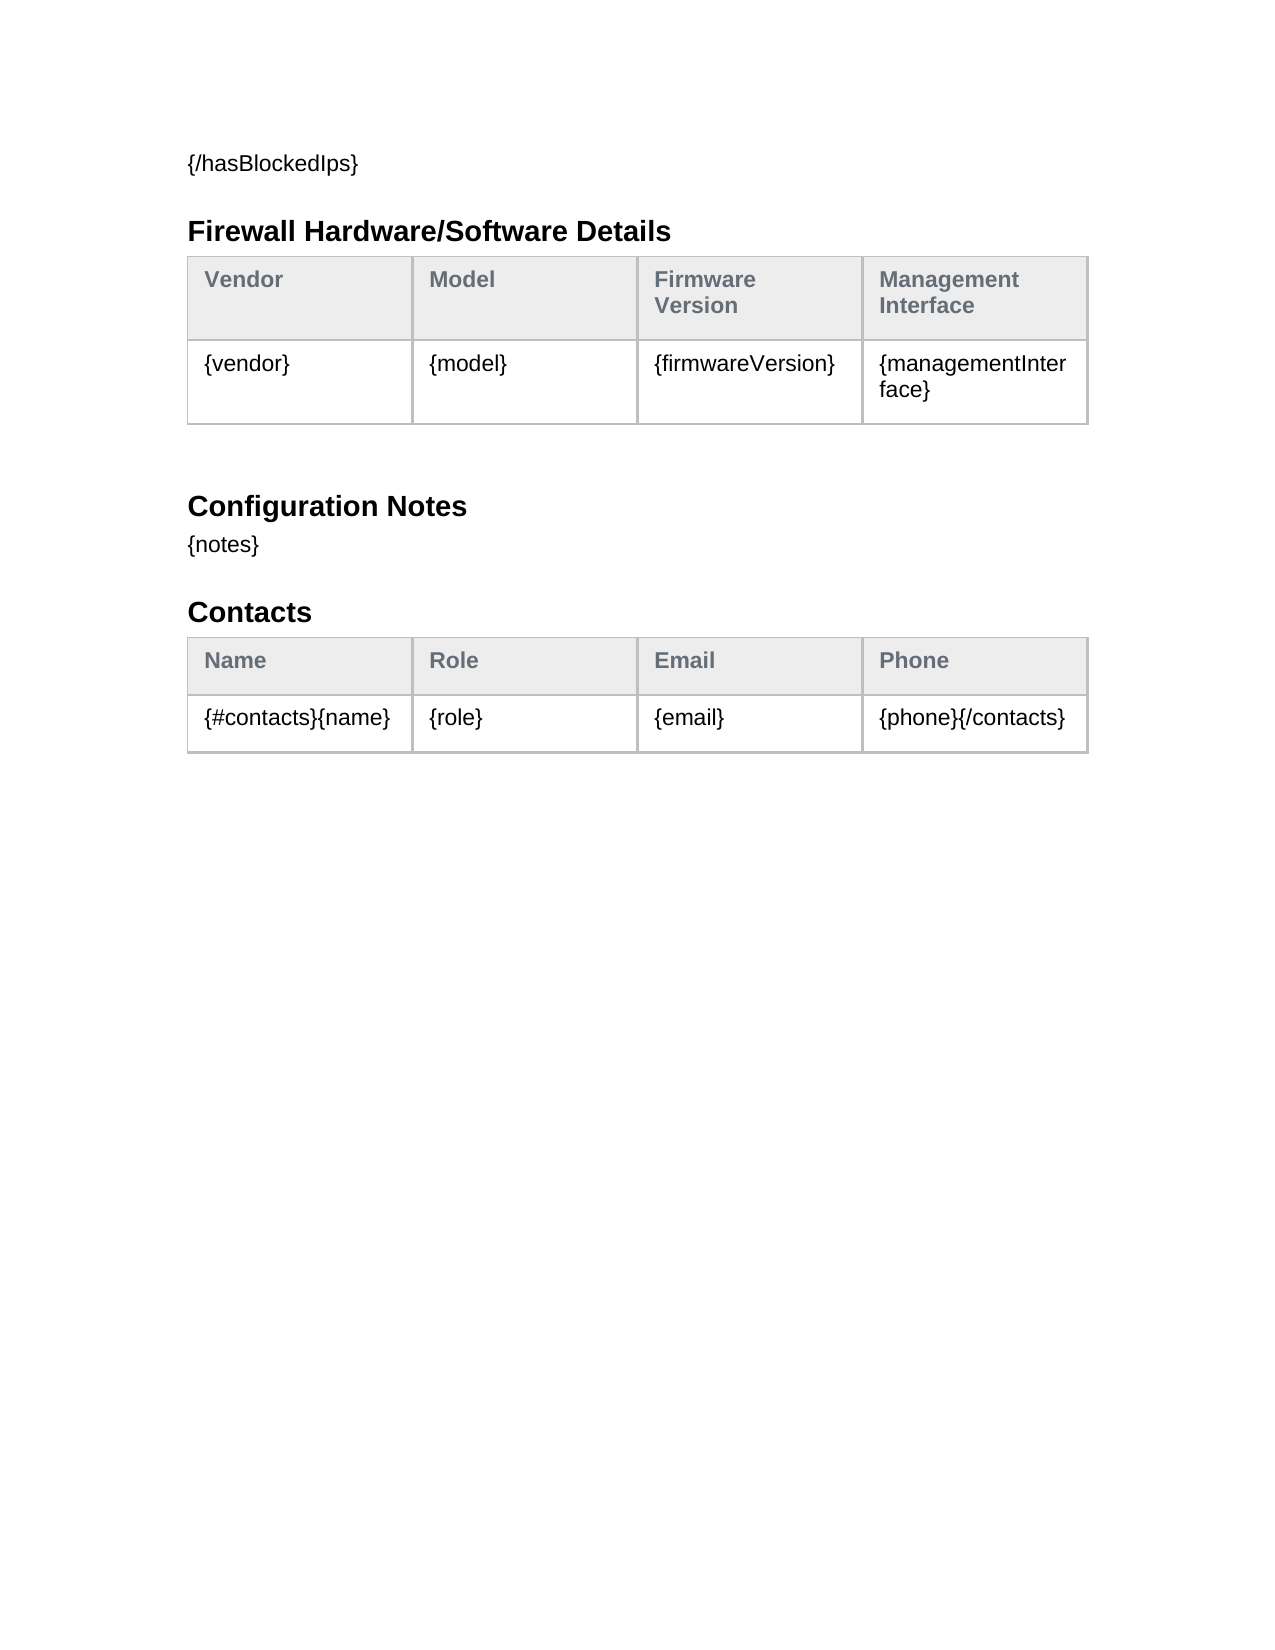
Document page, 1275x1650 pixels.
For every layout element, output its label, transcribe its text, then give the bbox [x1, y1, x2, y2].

subtitle Firewall Hardware/Software Details [187, 214, 1087, 247]
table_header Vendor [188, 257, 411, 339]
table_header Role [414, 638, 636, 694]
subtitle Configuration Notes [187, 489, 1087, 523]
table_cell {phone}{/contacts} [864, 696, 1086, 751]
table_cell {#contacts}{name} [188, 696, 411, 751]
text {/hasBlockedIps} [187, 150, 1087, 176]
table_cell {role} [414, 696, 636, 751]
table_header Email [639, 638, 861, 694]
table_cell {managementInterface} [864, 341, 1086, 423]
subtitle Contacts [187, 595, 1087, 628]
table_cell {email} [639, 696, 861, 751]
text {notes} [187, 531, 1087, 557]
table_header Name [188, 638, 411, 694]
table_cell {vendor} [188, 341, 411, 423]
table_header Model [414, 257, 636, 339]
table_cell {firmwareVersion} [639, 341, 861, 423]
table_header Management Interface [864, 257, 1086, 339]
table_cell {model} [414, 341, 636, 423]
table_header Firmware Version [639, 257, 861, 339]
table_header Phone [864, 638, 1086, 694]
